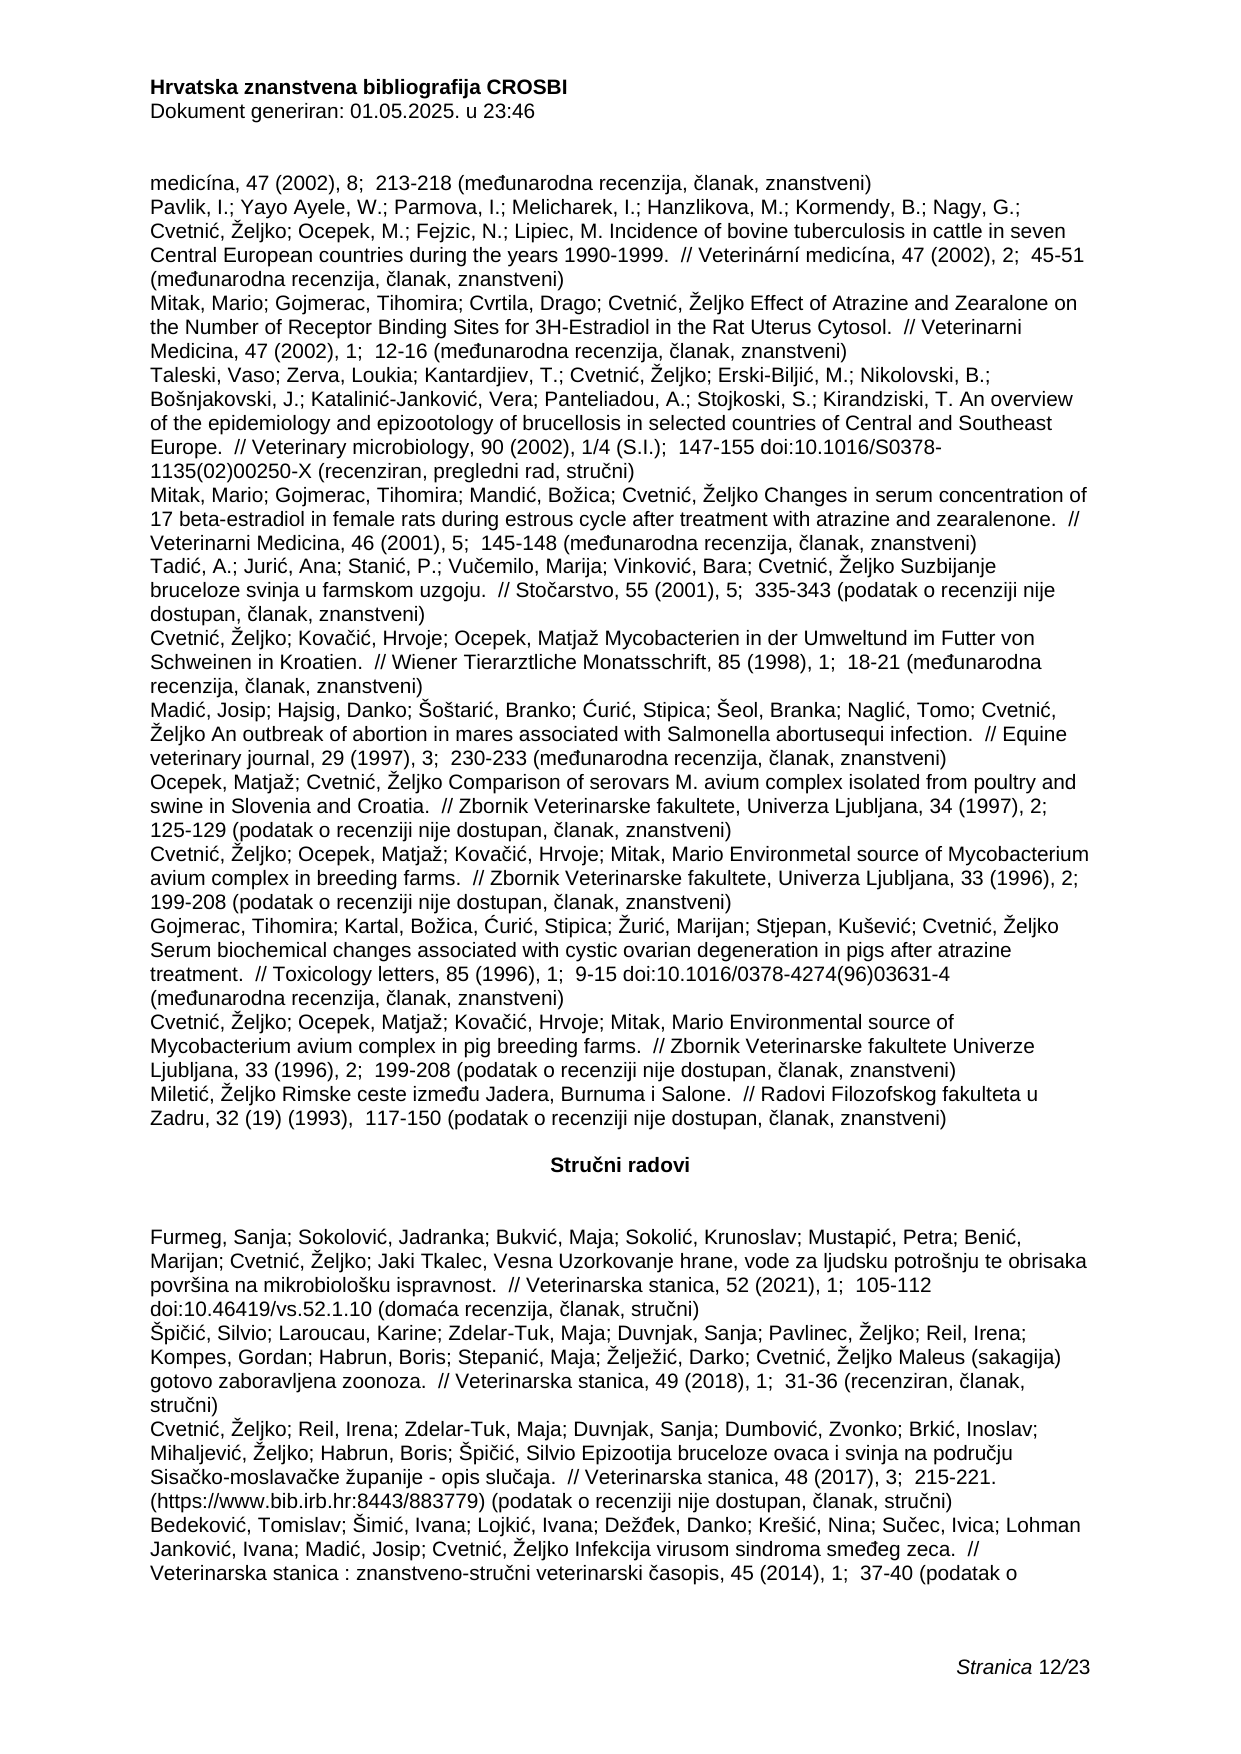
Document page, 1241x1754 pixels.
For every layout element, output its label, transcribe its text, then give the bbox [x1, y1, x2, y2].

text Gojmerac, Tihomira; Kartal, Božica, Ćurić, Stipica; Žurić, Marijan; Stjepan, Kušević; Cvetnić, Željko [150, 914, 1090, 1009]
text Ocepek, Matjaž; Cvetnić, Željko [150, 770, 1090, 842]
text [150, 171, 1090, 195]
text Cvetnić, Željko; Ocepek, Matjaž; Kovačić, Hrvoje; Mitak, Mario [150, 842, 1090, 914]
text Madić, Josip; Hajsig, Danko; Šoštarić, Branko; Ćurić, Stipica; Šeol, Branka; Naglić, Tomo; Cvetnić, Željko [150, 698, 1090, 770]
text Miletić, Željko [150, 1081, 1090, 1129]
text Mitak, Mario; Gojmerac, Tihomira; Cvrtila, Drago; Cvetnić, Željko [150, 291, 1090, 363]
text Cvetnić, Željko; Ocepek, Matjaž; Kovačić, Hrvoje; Mitak, Mario [150, 1009, 1090, 1081]
text Taleski, Vaso; Zerva, Loukia; Kantardjiev, T.; Cvetnić, Željko; Erski-Biljić, M.; Nikolovski, B.; Bošnjakovski, J.; Katalinić-Janković, Vera; Panteliadou, A.; Stojkoski, S.; Kirandziski, T. [150, 363, 1090, 482]
text Cvetnić, Željko; Kovačić, Hrvoje; Ocepek, Matjaž [150, 626, 1090, 698]
text Tadić, A.; Jurić, Ana; Stanić, P.; Vučemilo, Marija; Vinković, Bara; Cvetnić, Željko [150, 554, 1090, 626]
text Furmeg, Sanja; Sokolović, Jadranka; Bukvić, Maja; Sokolić, Krunoslav; Mustapić, Petra; Benić, Marijan; Cvetnić, Željko; Jaki Tkalec, Vesna [150, 1225, 1090, 1321]
text Pavlik, I.; Yayo Ayele, W.; Parmova, I.; Melicharek, I.; Hanzlikova, M.; Kormendy, B.; Nagy, G.; Cvetnić, Željko; Ocepek, M.; Fejzic, N.; Lipiec, M. [150, 195, 1090, 291]
text Špičić, Silvio; Laroucau, Karine; Zdelar-Tuk, Maja; Duvnjak, Sanja; Pavlinec, Željko; Reil, Irena; Kompes, Gordan; Habrun, Boris; Stepanić, Maja; Želježić, Darko; Cvetnić, Željko [150, 1321, 1090, 1417]
text Mitak, Mario; Gojmerac, Tihomira; Mandić, Božica; Cvetnić, Željko [150, 482, 1090, 554]
text Cvetnić, Željko; Reil, Irena; Zdelar-Tuk, Maja; Duvnjak, Sanja; Dumbović, Zvonko; Brkić, Inoslav; Mihaljević, Željko; Habrun, Boris; Špičić, Silvio [150, 1417, 1090, 1513]
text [150, 1513, 1090, 1584]
subtitle Stručni radovi [150, 1153, 1090, 1177]
